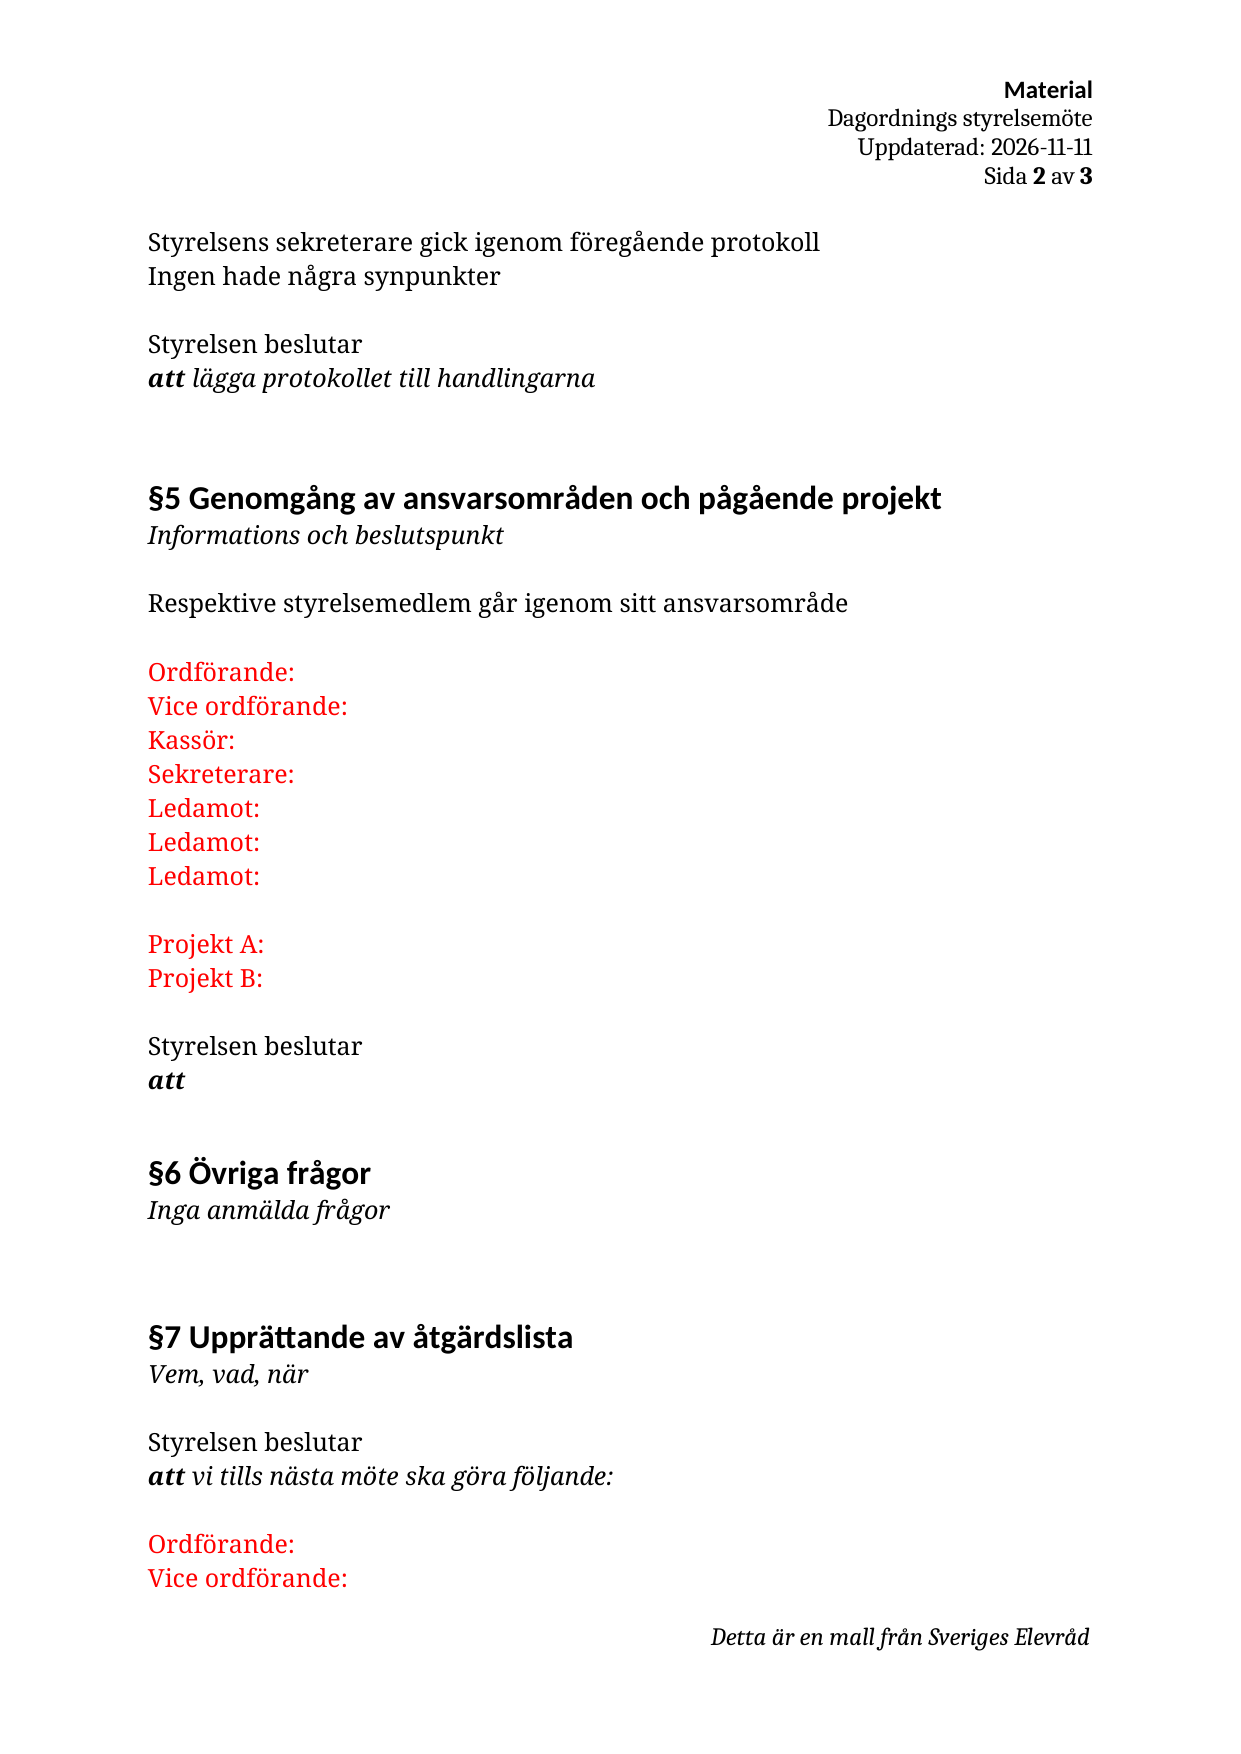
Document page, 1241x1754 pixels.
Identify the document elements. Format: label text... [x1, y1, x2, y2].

text Styrelsen beslutar att vi tills nästa möte ska göra följande: [148, 1424, 1093, 1493]
text Ordförande: [148, 654, 1093, 688]
subtitle §7 Upprättande av åtgärdslista [148, 1316, 1093, 1356]
text Styrelsen beslutar [148, 1029, 1093, 1063]
text Kassör: [148, 722, 1093, 756]
text Projekt B: [148, 961, 1093, 995]
text Inga anmälda frågor [148, 1193, 1093, 1227]
text Ledamot: [148, 791, 1093, 824]
text Projekt A: [148, 927, 1093, 961]
text Ledamot: [148, 859, 1093, 893]
text Informations och beslutspunkt [148, 518, 1093, 552]
text Ledamot: [148, 824, 1093, 859]
text Vem, vad, när [148, 1356, 1093, 1391]
text Respektive styrelsemedlem går igenom sitt ansvarsområde [148, 586, 1093, 620]
text Styrelsens sekreterare gick igenom föregående protokoll Ingen hade några synpunkter [148, 224, 1093, 293]
text att [148, 1063, 1093, 1131]
subtitle §6 Övriga frågor [148, 1152, 1093, 1193]
subtitle §5 Genomgång av ansvarsområden och pågående projekt [148, 477, 1093, 518]
text Styrelsen beslutar att lägga protokollet till handlingarna [148, 327, 1093, 395]
text Sekreterare: [148, 756, 1093, 791]
text Vice ordförande: [148, 688, 1093, 722]
text Ordförande: [148, 1527, 1093, 1561]
text Vice ordförande: [148, 1561, 1093, 1595]
